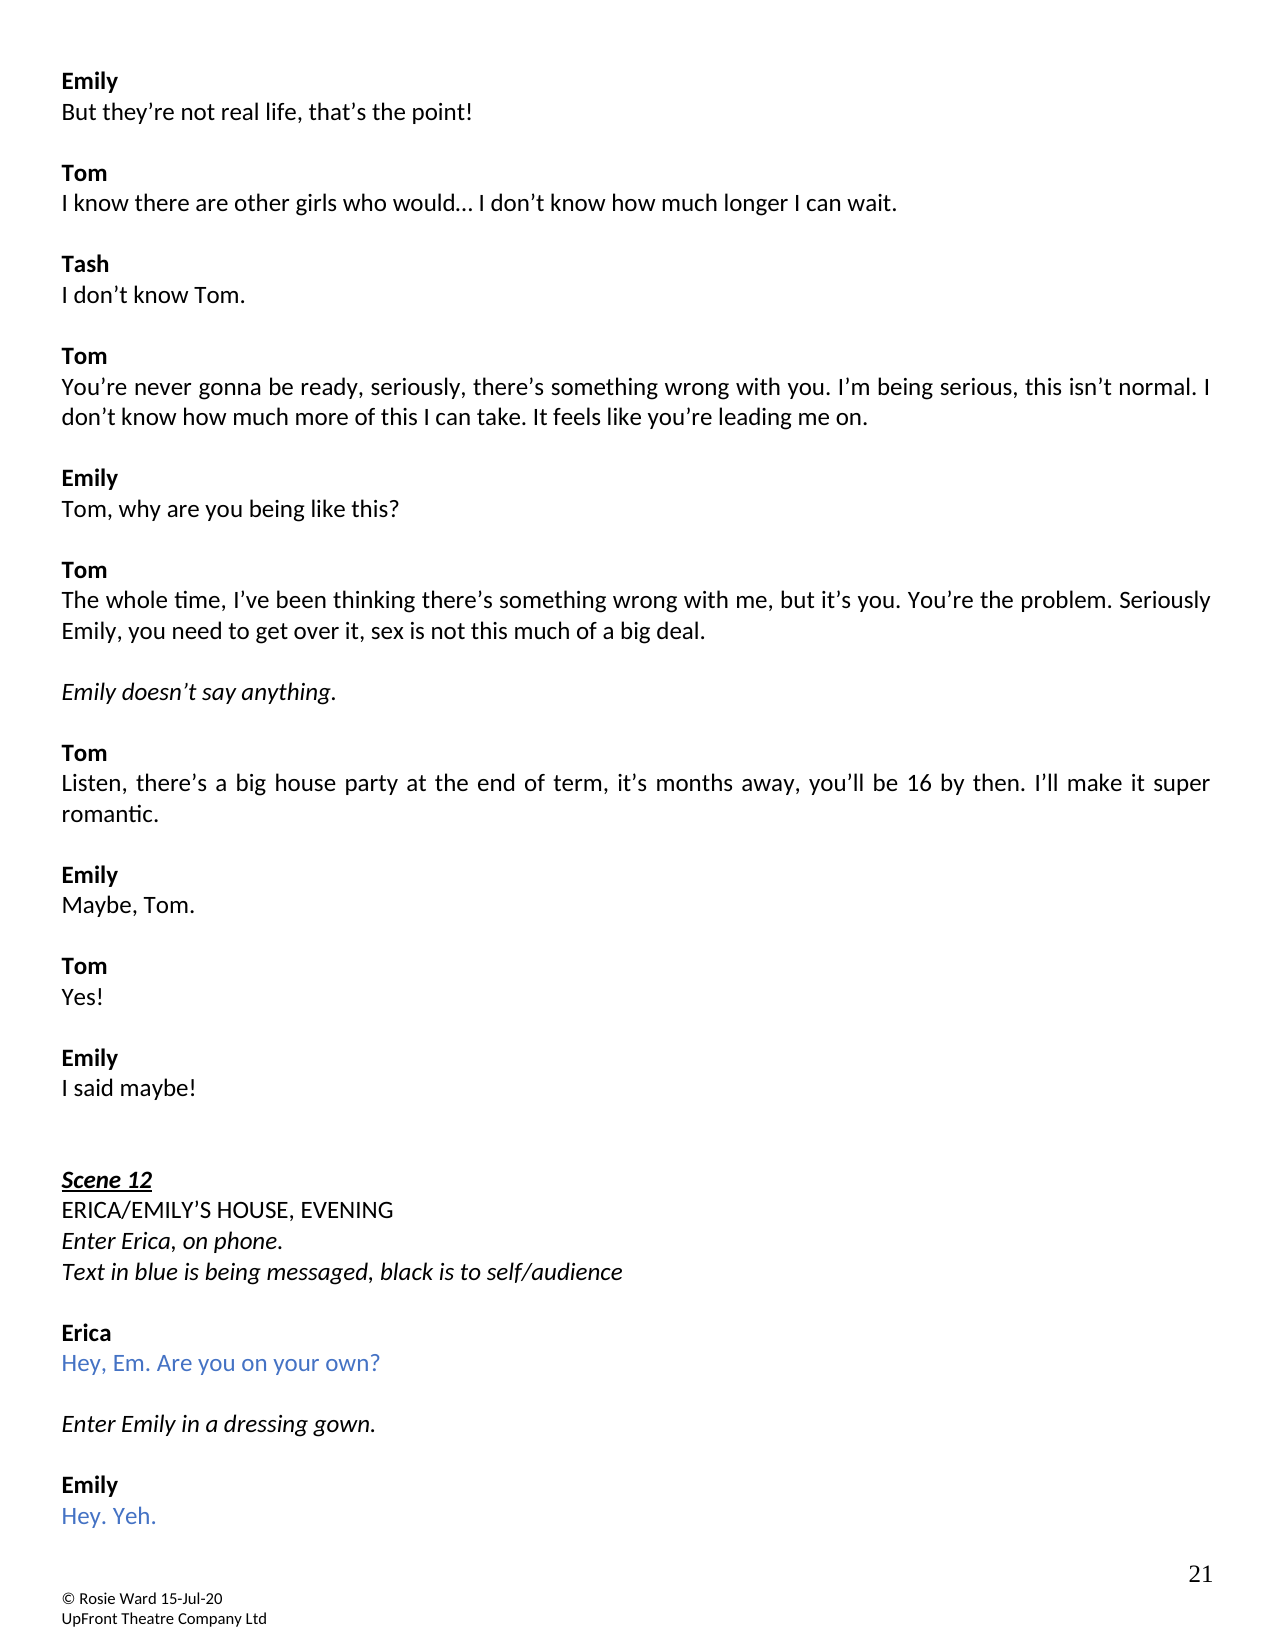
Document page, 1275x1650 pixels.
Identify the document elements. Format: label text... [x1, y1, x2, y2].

text Yes! [61, 981, 1213, 1012]
text You’re never gonna be ready, seriously, there’s something wrong with you. I’m being serious, this isn’t normal. I don’t know how much more of this I can take. It feels like you’re leading me on. [61, 371, 1213, 432]
text Hey, Em. Are you on your own? [61, 1347, 1213, 1378]
text Tom [61, 951, 1213, 981]
text Emily doesn’t say anything. [61, 676, 1213, 706]
text Emily [61, 1469, 1213, 1500]
text Maybe, Tom. [61, 889, 1213, 920]
text Erica [61, 1317, 1213, 1347]
text I know there are other girls who would… I don’t know how much longer I can wait. [61, 187, 1213, 218]
text Emily [61, 462, 1213, 493]
text Enter Erica, on phone. [61, 1225, 1213, 1256]
text Scene 12 [61, 1164, 1213, 1195]
text Emily [61, 65, 1213, 96]
text Hey. Yeh. [61, 1500, 1213, 1530]
text Listen, there’s a big house party at the end of term, it’s months away, you’ll be 16 by then. I’ll make it super romantic. [61, 767, 1213, 828]
text Emily [61, 859, 1213, 889]
text Tom [61, 737, 1213, 767]
text I don’t know Tom. [61, 279, 1213, 309]
text Enter Emily in a dressing gown. [61, 1408, 1213, 1439]
text The whole time, I’ve been thinking there’s something wrong with me, but it’s you. You’re the problem. Seriously Emily, you need to get over it, sex is not this much of a big deal. [61, 584, 1213, 645]
text Emily [61, 1042, 1213, 1073]
text Tom [61, 340, 1213, 371]
text Tash [61, 248, 1213, 279]
text But they’re not real life, that’s the point! [61, 96, 1213, 126]
text Tom, why are you being like this? [61, 493, 1213, 523]
text ERICA/EMILY’S HOUSE, EVENING [61, 1195, 1213, 1225]
text I said maybe! [61, 1073, 1213, 1103]
text Text in blue is being messaged, black is to self/audience [61, 1256, 1213, 1286]
text Tom [61, 554, 1213, 584]
text Tom [61, 157, 1213, 187]
